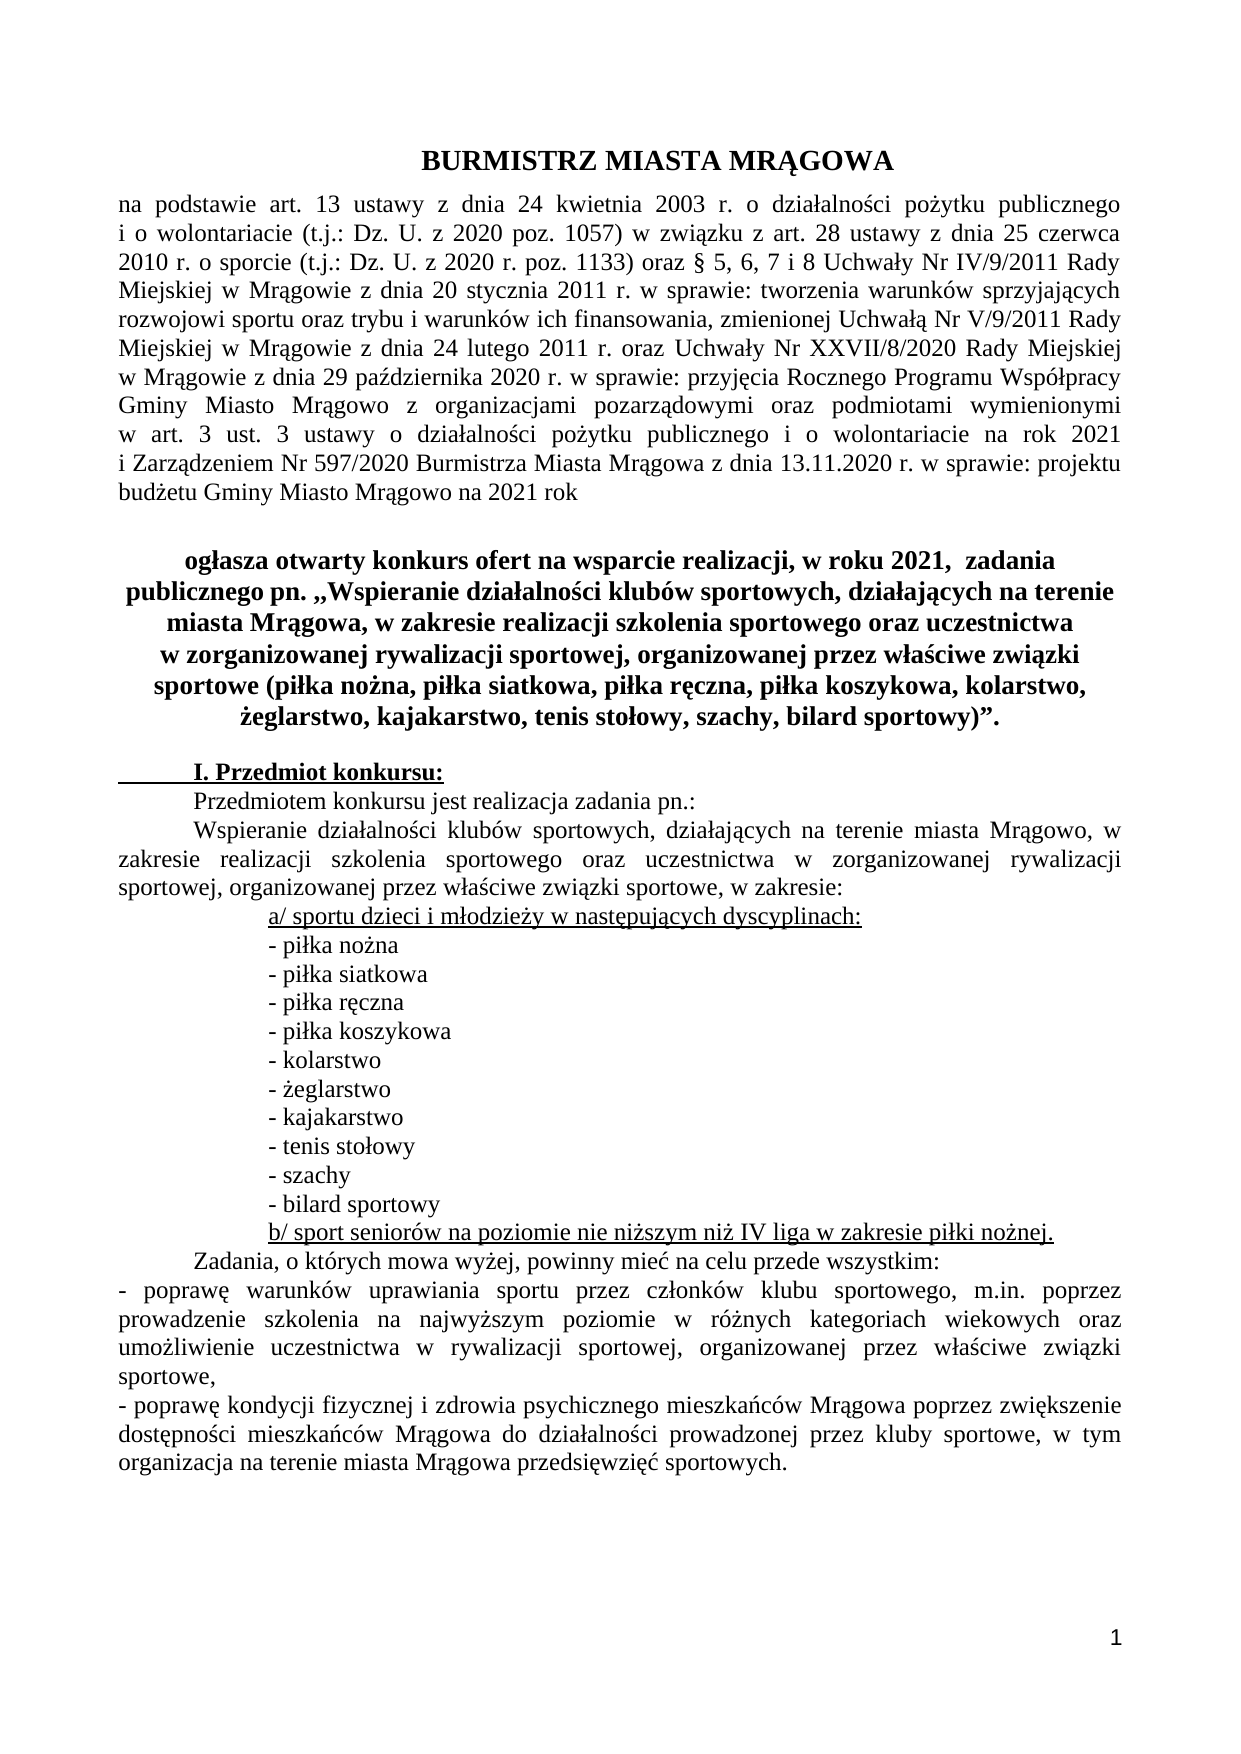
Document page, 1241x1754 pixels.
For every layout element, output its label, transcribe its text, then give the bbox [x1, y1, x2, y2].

list - tenis stołowy [118, 1131, 1122, 1160]
list - piłka siatkowa [118, 959, 1122, 987]
list BURMISTRZ MIASTA MRĄGOWA [118, 143, 1122, 177]
list - kolarstwo [118, 1045, 1122, 1074]
text na podstawie art. 13 ustawy z dnia 24 kwietnia 2003 r. o działalności pożytku publicznego i o wolontariacie (t.j.: Dz. U. z 2020 poz. 1057) w związku z art. 28 ustawy z dnia 25 czerwca 2010 r. o sporcie (t.j.: Dz. U. z 2020 r. poz. 1133) oraz § 5, 6, 7 i 8 Uchwały Nr IV/9/2011 Rady Miejskiej w Mrągowie z dnia 20 stycznia 2011 r. w sprawie: tworzenia warunków sprzyjających rozwojowi sportu oraz trybu i warunków ich finansowania, zmienionej Uchwałą Nr V/9/2011 Rady Miejskiej w Mrągowie z dnia 24 lutego 2011 r. oraz Uchwały Nr XXVII/8/2020 Rady Miejskiej w Mrągowie z dnia 29 października 2020 r. w sprawie: przyjęcia Rocznego Programu Współpracy Gminy Miasto Mrągowo z organizacjami pozarządowymi oraz podmiotami wymienionymi w art. 3 ust. 3 ustawy o działalności pożytku publicznego i o wolontariacie na rok 2021 i Zarządzeniem Nr 597/2020 Burmistrza Miasta Mrągowa z dnia 13.11.2020 r. w sprawie: projektu budżetu Gminy Miasto Mrągowo na 2021 rok [118, 189, 1122, 505]
text - poprawę warunków uprawiania sportu przez członków klubu sportowego, m.in. poprzez prowadzenie szkolenia na najwyższym poziomie w różnych kategoriach wiekowych oraz umożliwienie uczestnictwa w rywalizacji sportowej, organizowanej przez właściwe związki sportowe, [118, 1275, 1122, 1390]
list a/ sportu dzieci i młodzieży w następujących dyscyplinach: [118, 901, 1122, 930]
list - szachy [118, 1160, 1122, 1189]
list - piłka koszykowa [118, 1016, 1122, 1045]
list - piłka nożna [118, 930, 1122, 959]
list b/ sport seniorów na poziomie nie niższym niż IV liga w zakresie piłki nożnej. [118, 1217, 1122, 1246]
list - żeglarstwo [118, 1074, 1122, 1102]
list Zadania, o których mowa wyżej, powinny mieć na celu przede wszystkim: [118, 1246, 1122, 1275]
list - bilard sportowy [118, 1189, 1122, 1217]
text - poprawę kondycji fizycznej i zdrowia psychicznego mieszkańców Mrągowa poprzez zwiększenie dostępności mieszkańców Mrągowa do działalności prowadzonej przez kluby sportowe, w tym organizacja na terenie miasta Mrągowa przedsięwzięć sportowych. [118, 1390, 1122, 1476]
list - piłka ręczna [118, 987, 1122, 1016]
list - kajakarstwo [118, 1102, 1122, 1131]
text ogłasza otwarty konkurs ofert na wsparcie realizacji, w roku 2021, zadania publicznego pn. ,,Wspieranie działalności klubów sportowych, działających na terenie miasta Mrągowa, w zakresie realizacji szkolenia sportowego oraz uczestnictwa w zorganizowanej rywalizacji sportowej, organizowanej przez właściwe związki sportowe (piłka nożna, piłka siatkowa, piłka ręczna, piłka koszykowa, kolarstwo, żeglarstwo, kajakarstwo, tenis stołowy, szachy, bilard sportowy)”. [118, 544, 1122, 731]
list Wspieranie działalności klubów sportowych, działających na terenie miasta Mrągowo, w zakresie realizacji szkolenia sportowego oraz uczestnictwa w zorganizowanej rywalizacji sportowej, organizowanej przez właściwe związki sportowe, w zakresie: [118, 815, 1122, 901]
list I. Przedmiot konkursu: [118, 757, 1122, 786]
list Przedmiotem konkursu jest realizacja zadania pn.: [118, 786, 1122, 815]
